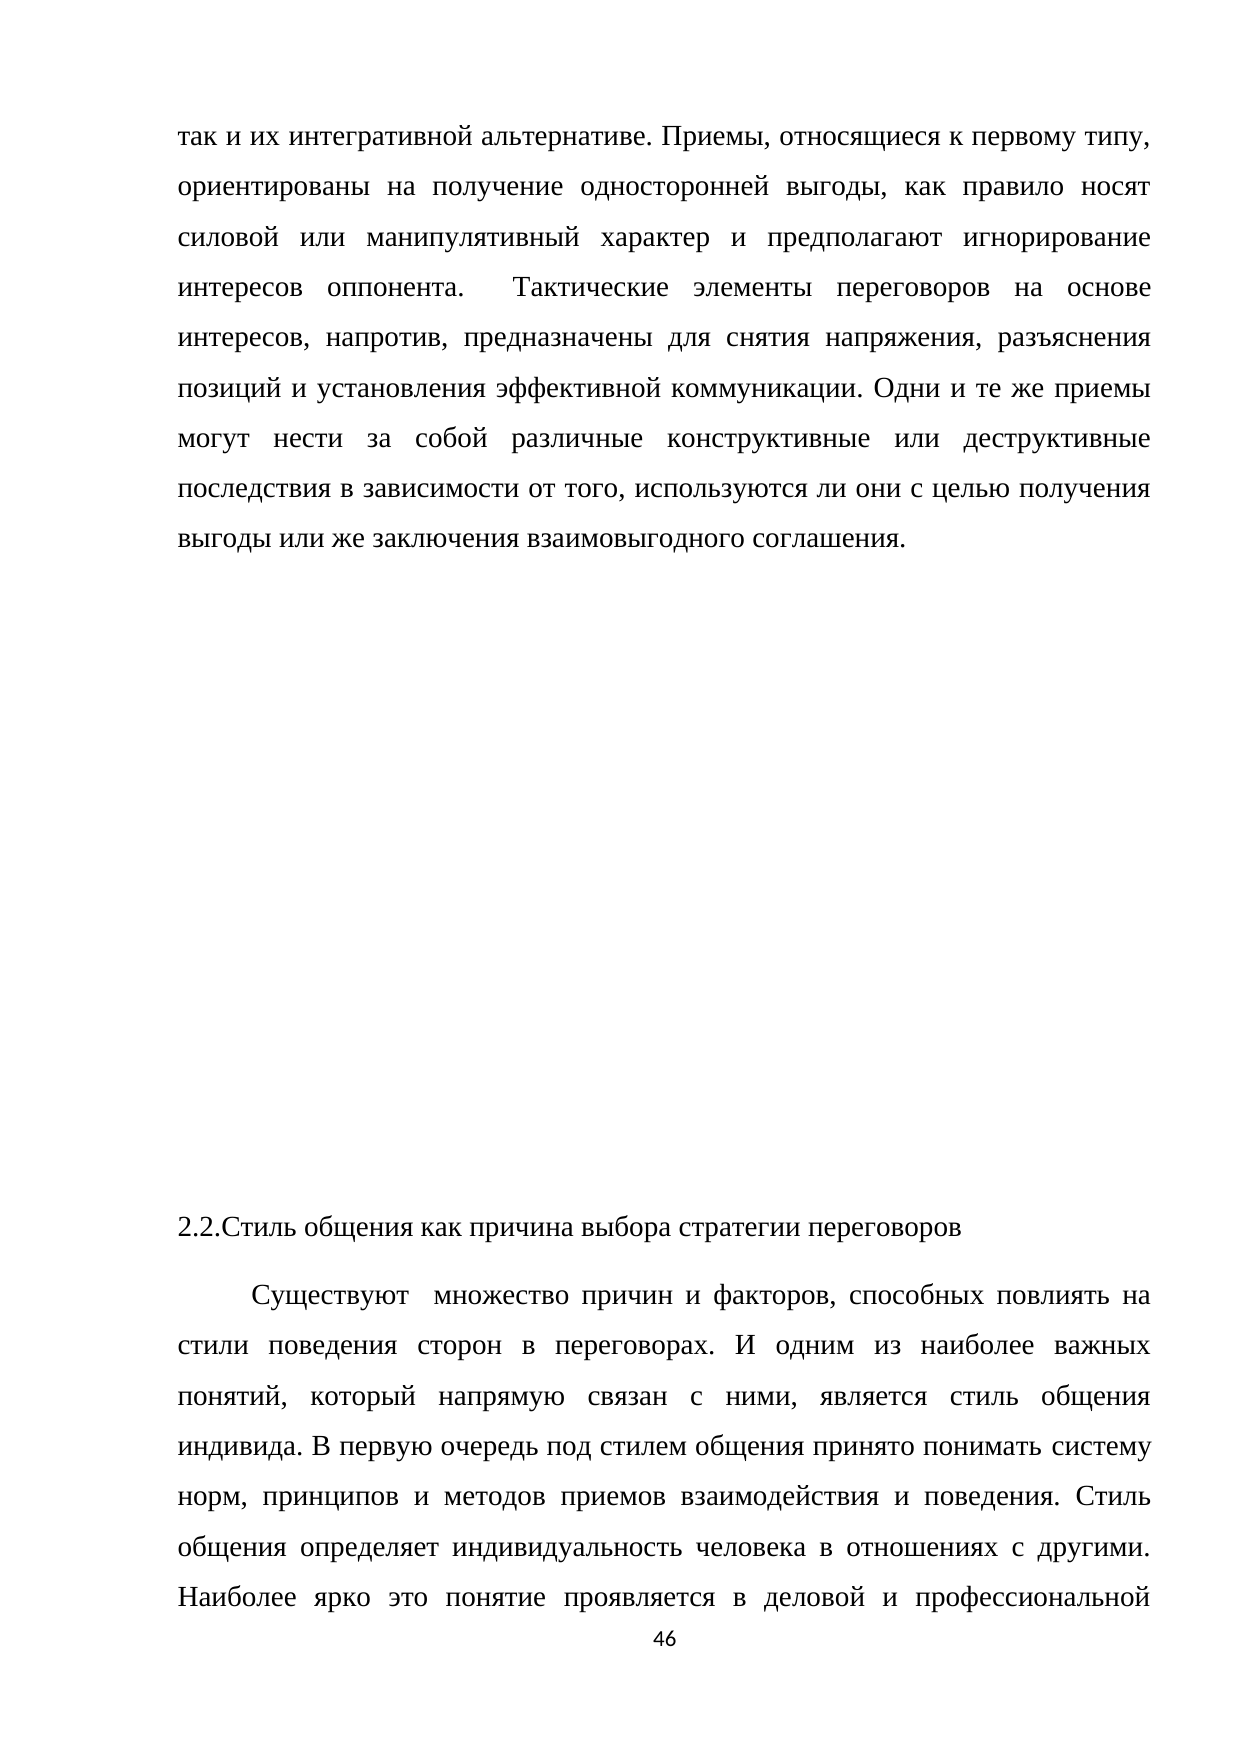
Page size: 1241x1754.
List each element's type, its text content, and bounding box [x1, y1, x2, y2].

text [177, 118, 1152, 554]
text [177, 1277, 1152, 1613]
text 2.2.Стиль общения как причина выбора стратегии переговоров [177, 1209, 1152, 1243]
